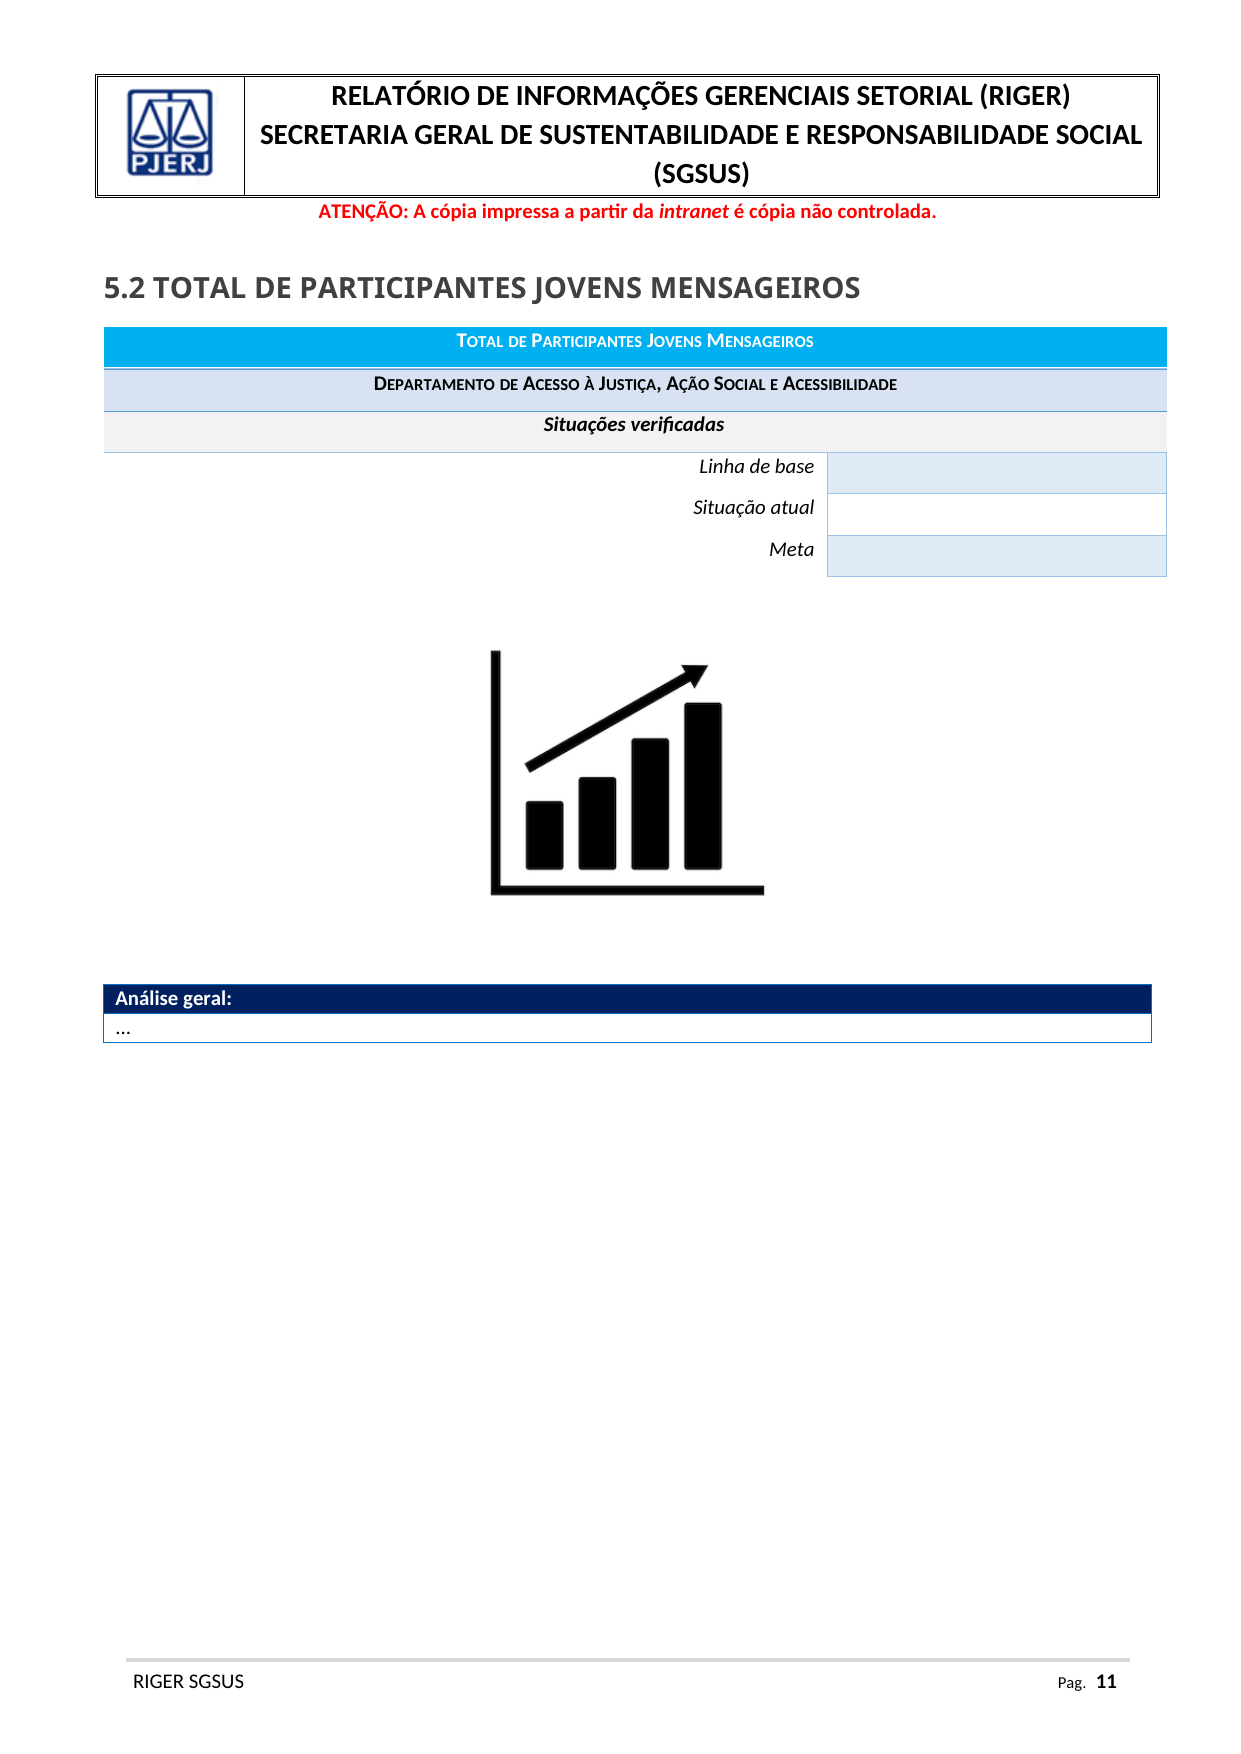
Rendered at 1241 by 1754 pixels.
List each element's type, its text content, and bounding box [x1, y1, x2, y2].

table_header Situações verificadas [104, 412, 1167, 452]
table_cell Meta [104, 535, 827, 576]
picture [122, 82, 220, 185]
picture [301, 577, 954, 970]
table_header Análise geral: [104, 985, 1151, 1013]
table_cell ... [104, 1014, 1151, 1042]
subtitle 5.2 TOTAL DE PARTICIPANTES JOVENS MENSAGEIROS [103, 268, 1152, 307]
table_header Total de Participantes Jovens Mensageiros [104, 327, 1167, 367]
table_cell [828, 453, 1166, 493]
table_cell [828, 494, 1166, 535]
table_cell [828, 536, 1166, 576]
table_header Departamento de Acesso à Justiça, Ação Social e Acessibilidade [104, 370, 1167, 411]
table_cell Situação atual [104, 493, 827, 535]
table_cell Linha de base [104, 453, 827, 493]
